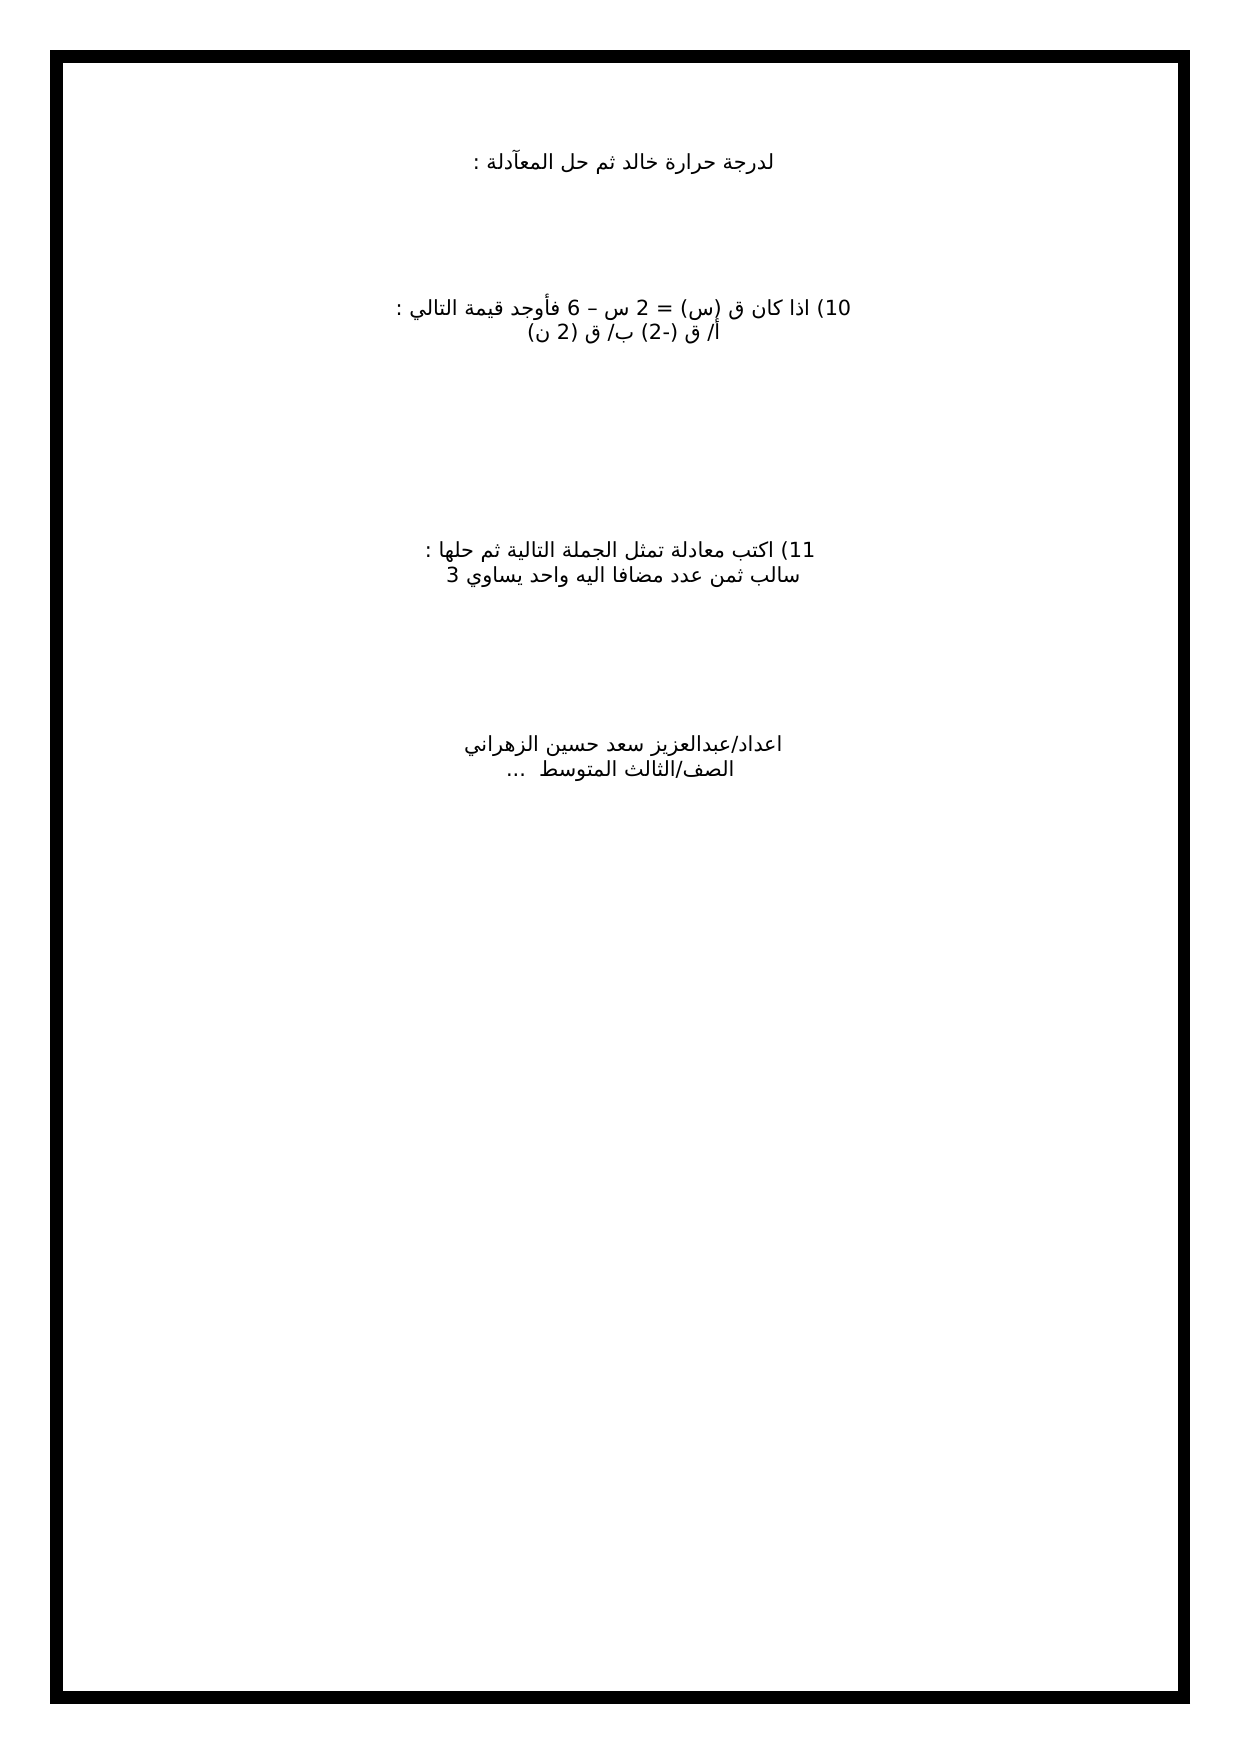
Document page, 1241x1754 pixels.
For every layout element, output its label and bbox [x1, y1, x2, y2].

text [187, 150, 1053, 781]
